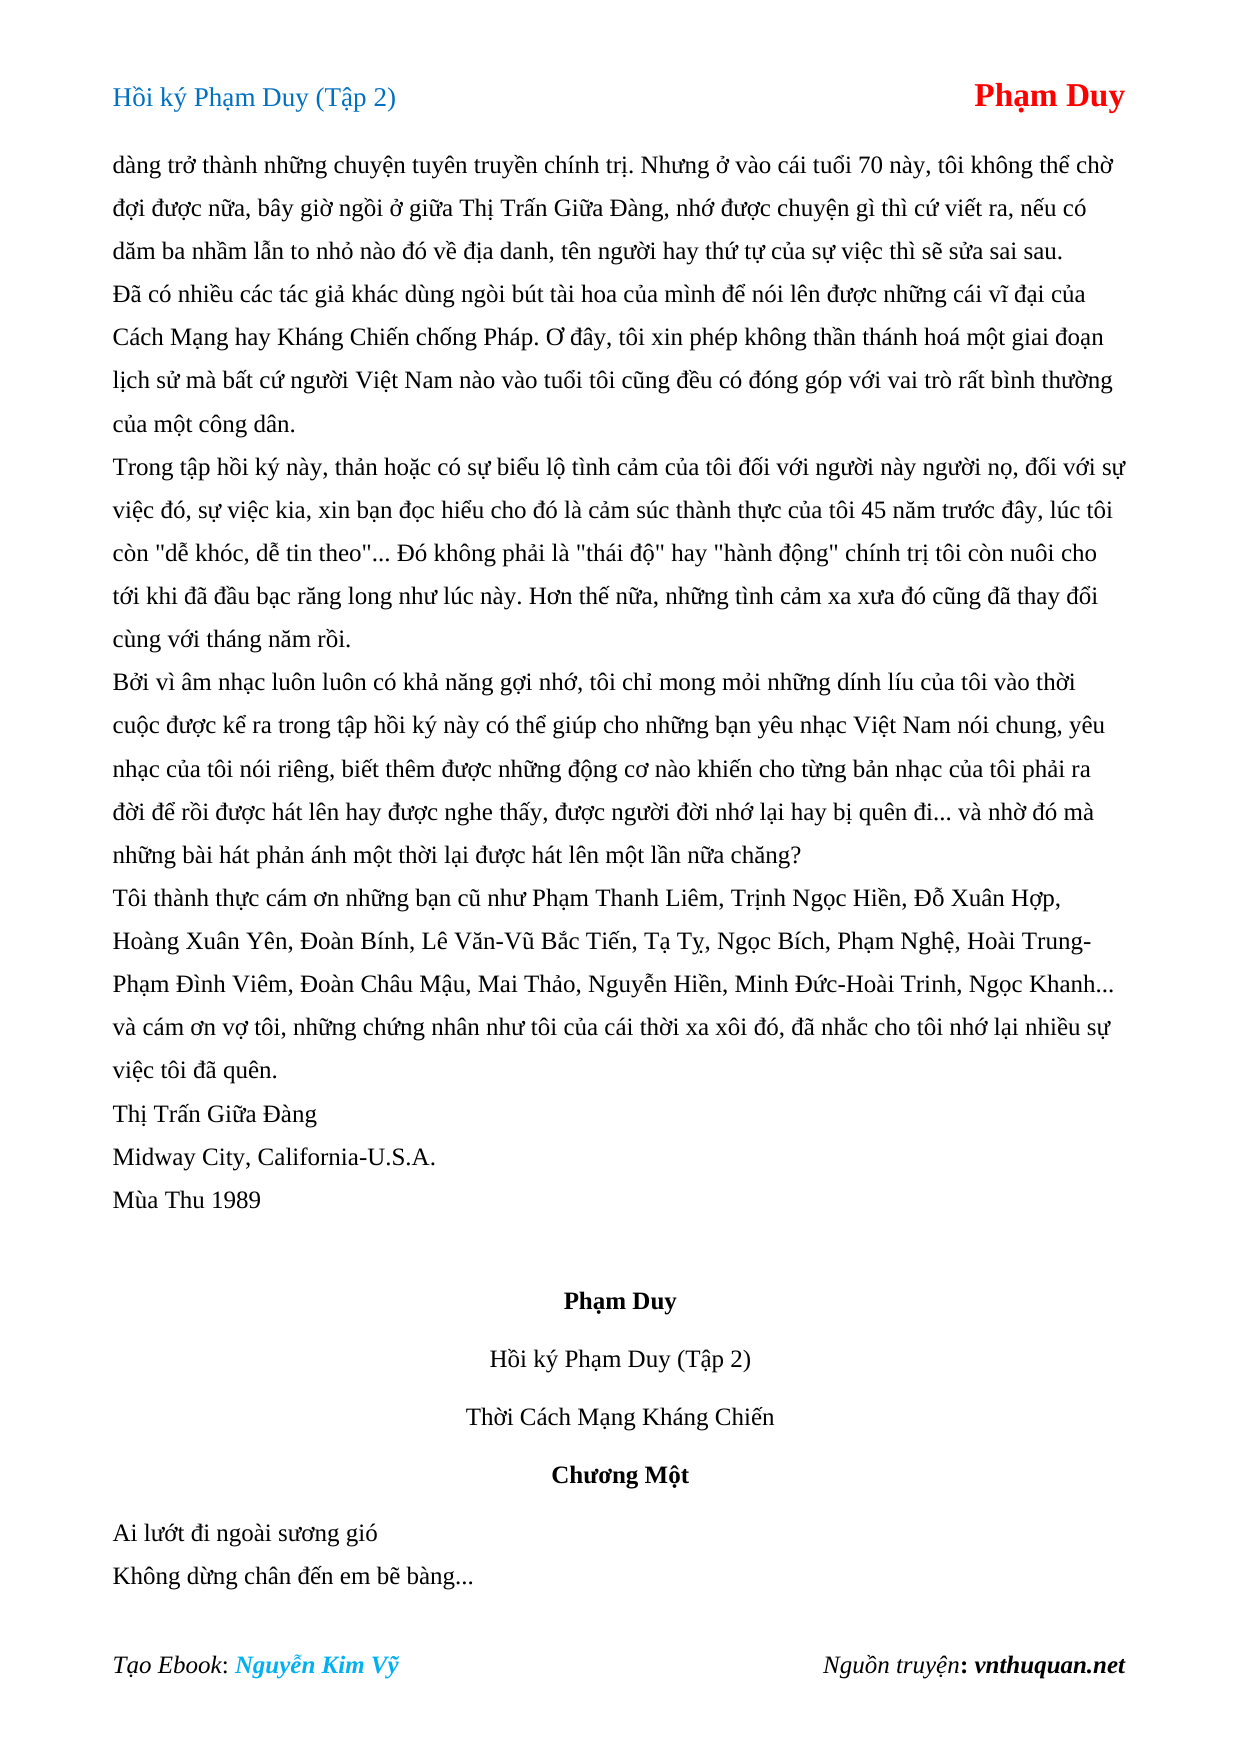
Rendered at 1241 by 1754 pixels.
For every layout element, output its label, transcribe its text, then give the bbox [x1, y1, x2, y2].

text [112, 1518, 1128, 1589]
text Chương Một [112, 1460, 1128, 1488]
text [112, 150, 1128, 1214]
text Hồi ký Phạm Duy (Tập 2) [112, 1344, 1128, 1373]
text Thời Cách Mạng Kháng Chiến [112, 1402, 1128, 1431]
text Phạm Duy [112, 1286, 1128, 1315]
